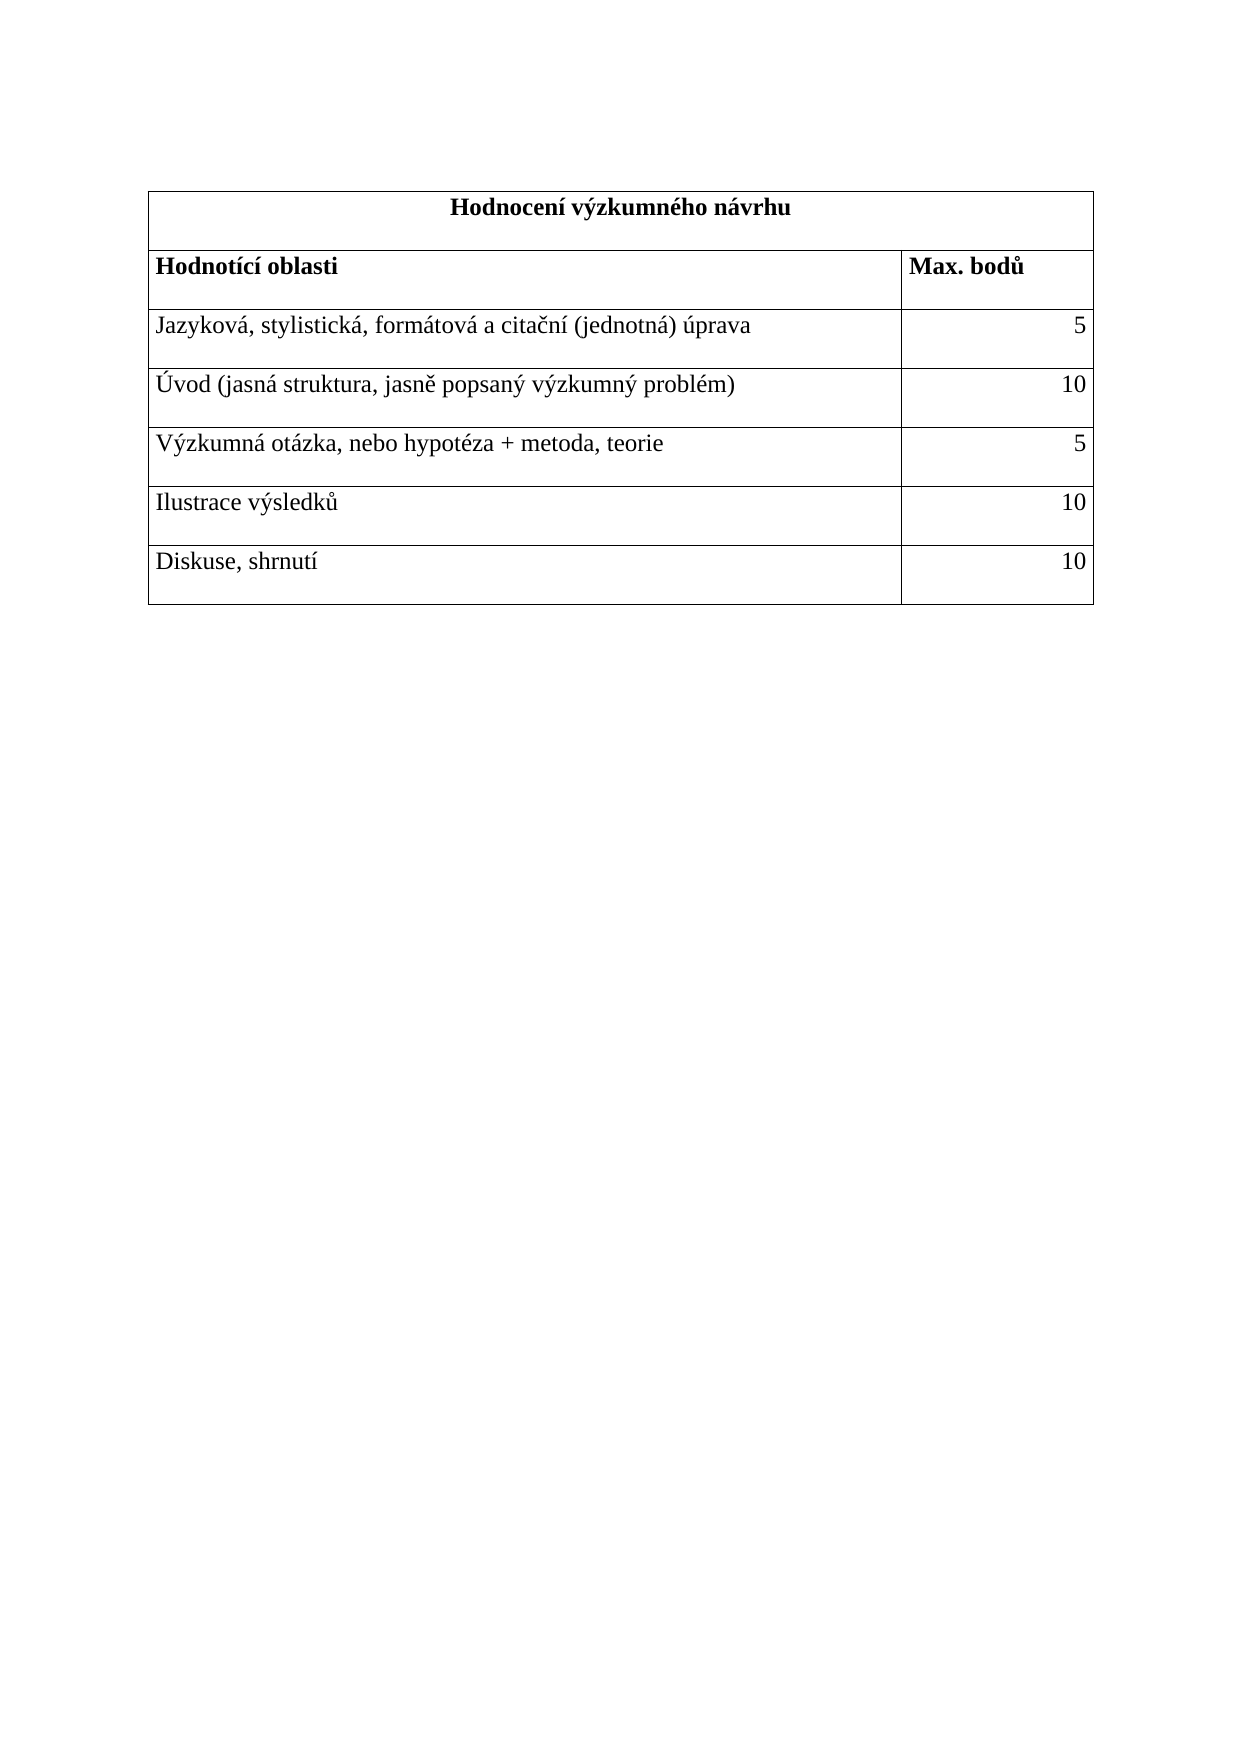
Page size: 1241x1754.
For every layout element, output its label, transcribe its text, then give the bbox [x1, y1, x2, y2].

table_cell 5 [902, 428, 1093, 486]
table_cell 10 [902, 546, 1093, 604]
table_cell Výzkumná otázka, nebo hypotéza + metoda, teorie [149, 428, 901, 486]
table_cell Jazyková, stylistická, formátová a citační (jednotná) úprava [149, 310, 901, 368]
table_cell 10 [902, 487, 1093, 545]
table_cell Úvod (jasná struktura, jasně popsaný výzkumný problém) [149, 369, 901, 427]
table_cell Hodnotící oblasti [149, 251, 901, 309]
table_cell 5 [902, 310, 1093, 368]
table_cell Max. bodů [902, 251, 1093, 309]
table_cell Ilustrace výsledků [149, 487, 901, 545]
table_cell 10 [902, 369, 1093, 427]
table_cell Diskuse, shrnutí [149, 546, 901, 604]
table_header Hodnocení výzkumného návrhu [149, 192, 1093, 250]
